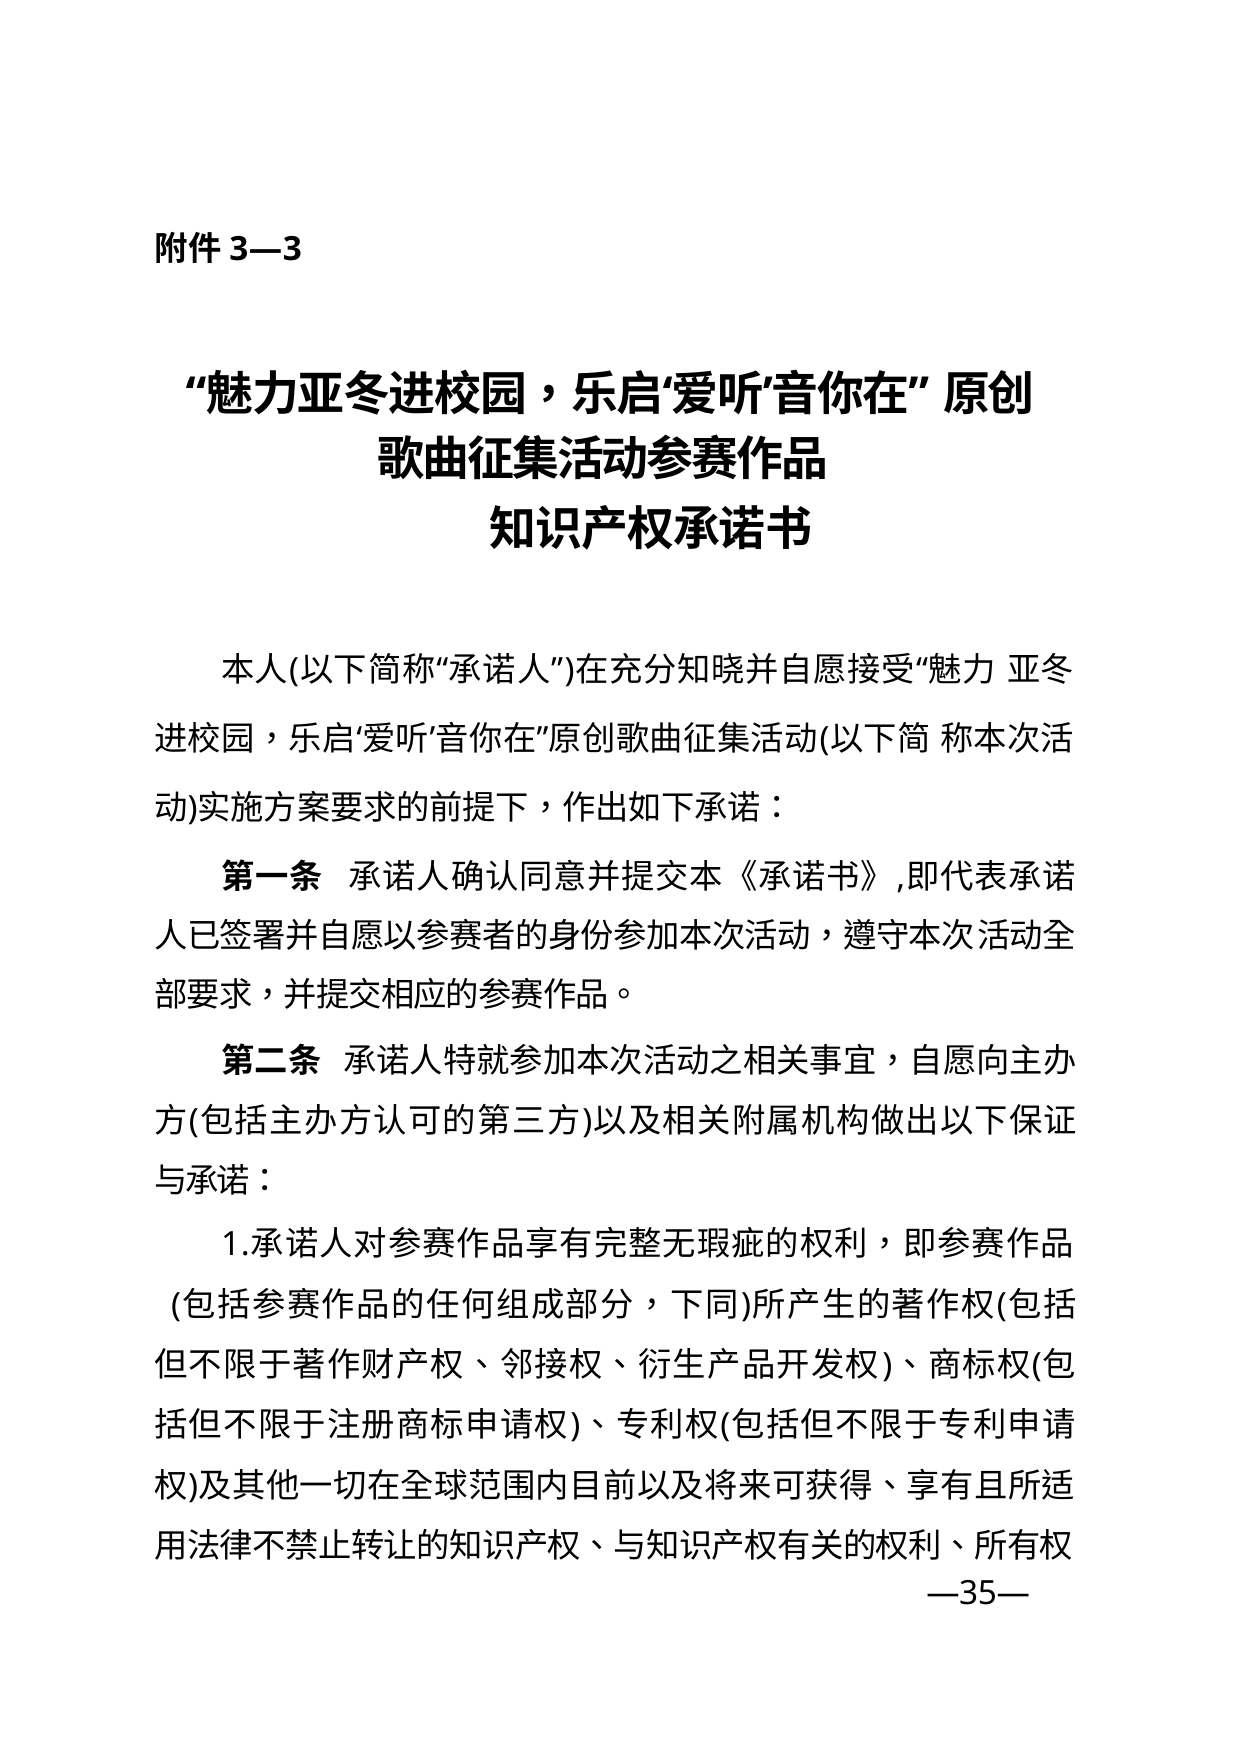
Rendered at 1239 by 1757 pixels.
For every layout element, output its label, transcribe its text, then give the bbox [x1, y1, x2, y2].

text “魅力亚冬进校园，乐启‘爱听’音你在” 原创歌曲征集活动参赛作品 [185, 360, 1063, 489]
text 附件3—3 [154, 227, 1077, 269]
text 本人(以下简称“承诺人”)在充分知晓并自愿接受“魅力 亚冬进校园，乐启‘爱听’音你在”原创歌曲征集活动(以下简 称本次活动)实施方案要求的前提下，作出如下承诺： [154, 646, 1074, 829]
text 知识产权承诺书 [489, 498, 1077, 557]
text 1.承诺人对参赛作品享有完整无瑕疵的权利，即参赛作品 (包括参赛作品的任何组成部分，下同)所产生的著作权(包括 但不限于著作财产权、邻接权、衍生产品开发权)、商标权(包 括但不限于注册商标申请权)、专利权(包括但不限于专利申请 权)及其他一切在全球范围内目前以及将来可获得、享有且所适 用法律不禁止转让的知识产权、与知识产权有关的权利、所有权 [154, 1220, 1076, 1567]
text 第一条 承诺人确认同意并提交本《承诺书》,即代表承诺 人已签署并自愿以参赛者的身份参加本次活动，遵守本次活动全 部要求，并提交相应的参赛作品。 [154, 853, 1076, 1016]
text 第二条 承诺人特就参加本次活动之相关事宜，自愿向主办 方(包括主办方认可的第三方)以及相关附属机构做出以下保证 与承诺： [154, 1037, 1077, 1203]
